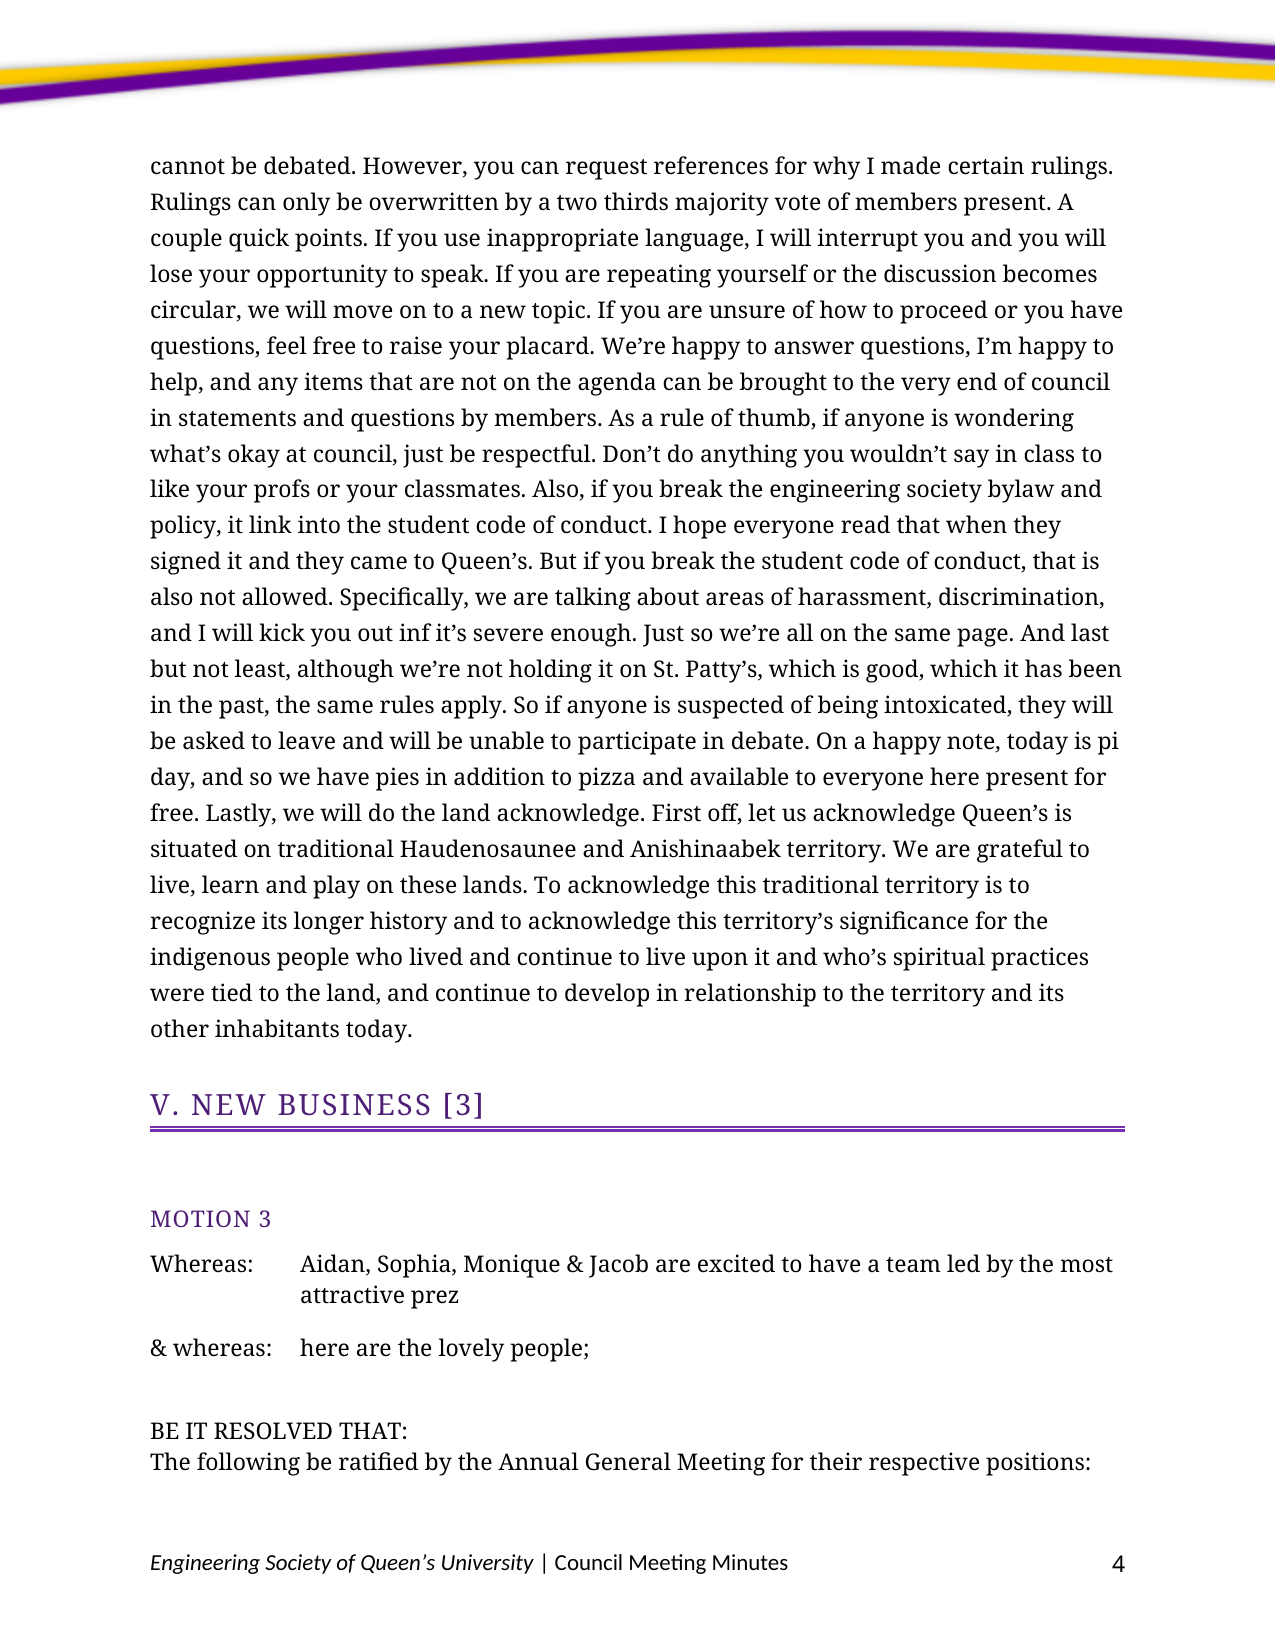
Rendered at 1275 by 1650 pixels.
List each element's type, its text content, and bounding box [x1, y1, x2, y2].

picture [0, 21, 1275, 114]
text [150, 1415, 1125, 1477]
subtitle Motion 3 [150, 1203, 1125, 1234]
subtitle V. New Business [3] [150, 1084, 1125, 1126]
text Whereas: Aidan, Sophia, Monique & Jacob are excited to have a team led by the most attractive prez [150, 1248, 1125, 1311]
text & whereas: here are the lovely people; [150, 1332, 1125, 1394]
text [150, 150, 1125, 1044]
